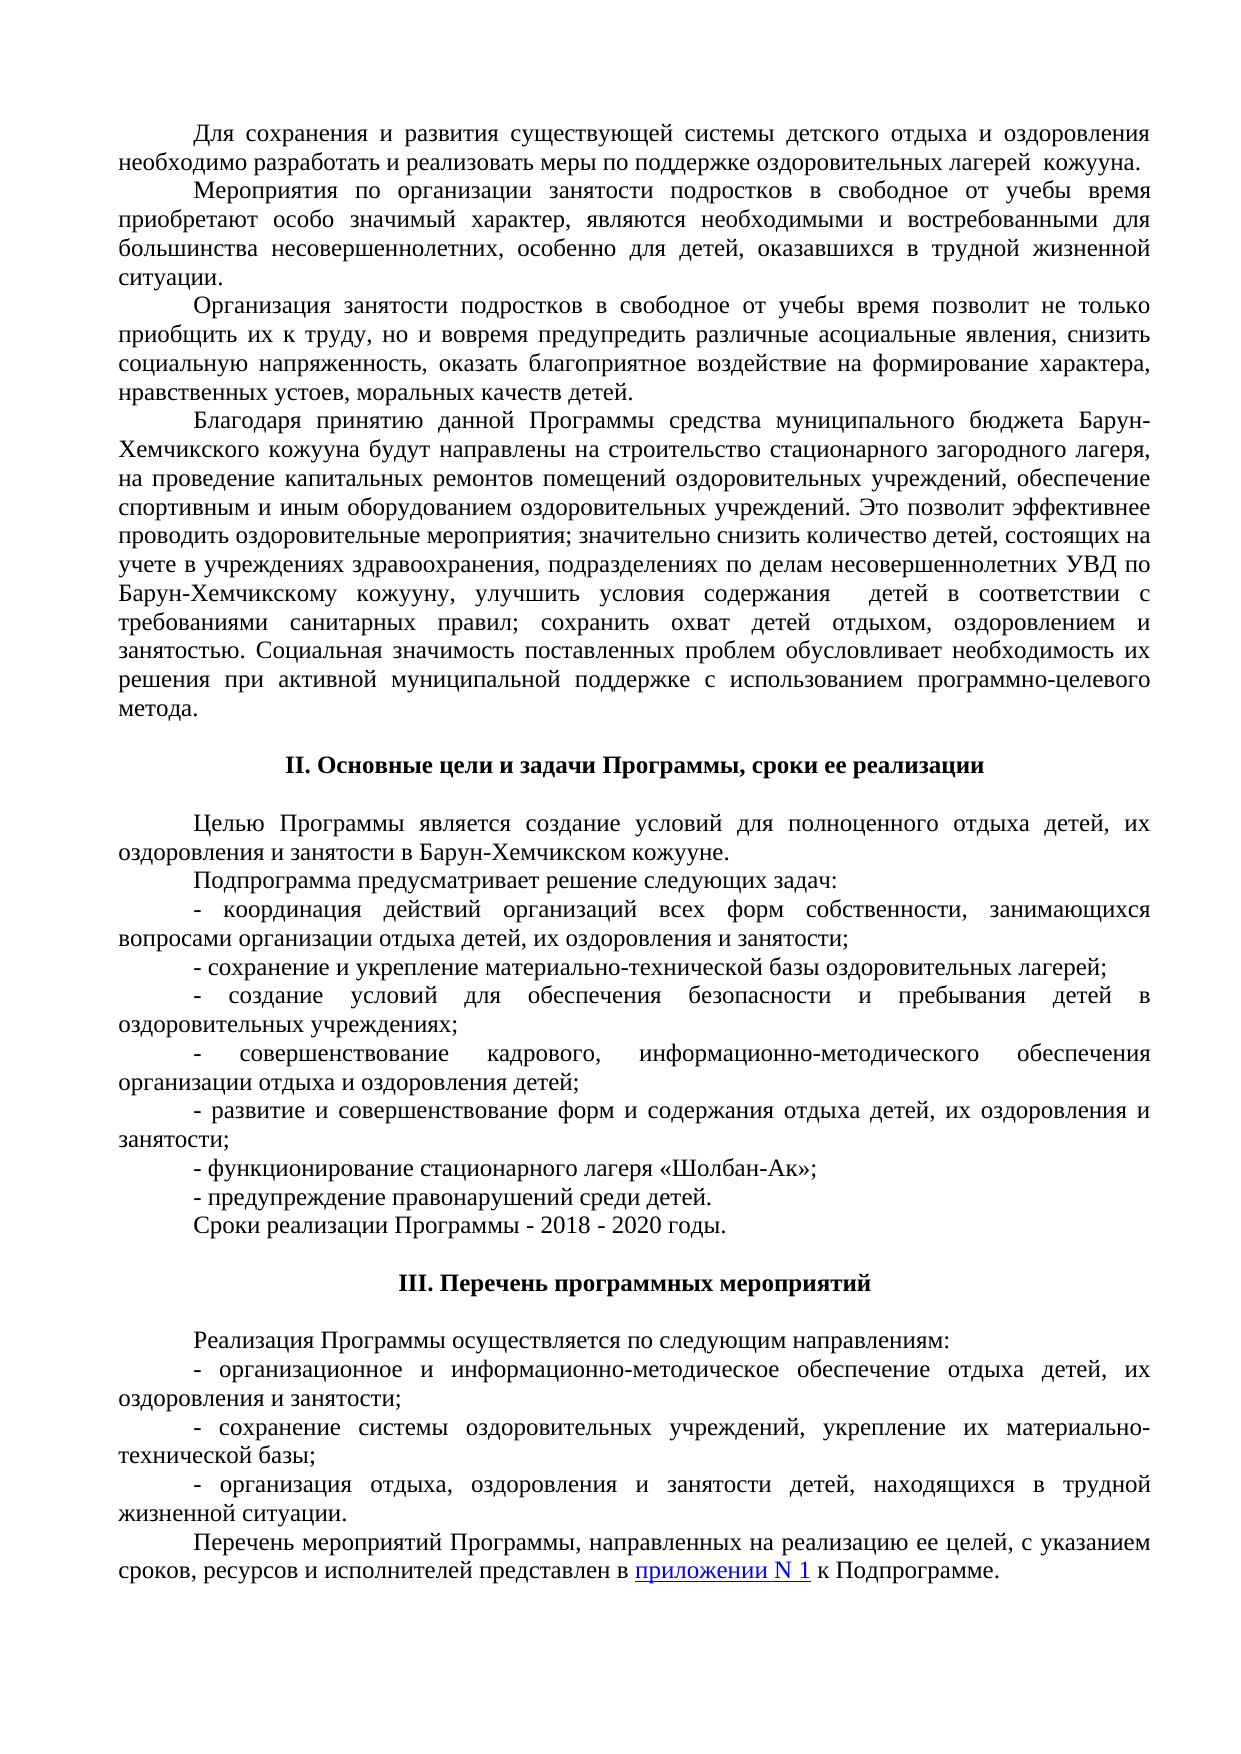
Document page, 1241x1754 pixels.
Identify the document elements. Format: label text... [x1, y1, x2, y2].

text - сохранение системы оздоровительных учреждений, укрепление их материально-технической базы; [118, 1412, 1152, 1469]
text Благодаря принятию данной Программы средства муниципального бюджета Барун-Хемчикского кожууна будут направлены на строительство стационарного загородного лагеря, на проведение капитальных ремонтов помещений оздоровительных учреждений, обеспечение спортивным и иным оборудованием оздоровительных учреждений. Это позволит эффективнее проводить оздоровительные мероприятия; значительно снизить количество детей, состоящих на учете в учреждениях здравоохранения, подразделениях по делам несовершеннолетних УВД по Барун-Хемчикскому кожууну, улучшить условия содержания детей в соответствии с требованиями санитарных правил; сохранить охват детей отдыхом, оздоровлением и занятостью. Социальная значимость поставленных проблем обусловливает необходимость их решения при активной муниципальной поддержке с использованием программно-целевого метода. [118, 406, 1152, 722]
text Организация занятости подростков в свободное от учебы время позволит не только приобщить их к труду, но и вовремя предупредить различные асоциальные явления, снизить социальную напряженность, оказать благоприятное воздействие на формирование характера, нравственных устоев, моральных качеств детей. [118, 291, 1152, 406]
text III. Перечень программных мероприятий [118, 1268, 1152, 1297]
text II. Основные цели и задачи Программы, сроки ее реализации [118, 751, 1152, 779]
text Целью Программы является создание условий для полноценного отдыха детей, их оздоровления и занятости в Барун-Хемчикском кожууне. [118, 808, 1152, 866]
text - функционирование стационарного лагеря «Шолбан-Ак»; [118, 1153, 1152, 1182]
text - развитие и совершенствование форм и содержания отдыха детей, их оздоровления и занятости; [118, 1096, 1152, 1153]
text - координация действий организаций всех форм собственности, занимающихся вопросами организации отдыха детей, их оздоровления и занятости; [118, 894, 1152, 952]
text Подпрограмма предусматривает решение следующих задач: [118, 866, 1152, 894]
text Сроки реализации Программы - 2018 - 2020 годы. [118, 1211, 1152, 1239]
text - организация отдыха, оздоровления и занятости детей, находящихся в трудной жизненной ситуации. [118, 1469, 1152, 1527]
text - организационное и информационно-методическое обеспечение отдыха детей, их оздоровления и занятости; [118, 1354, 1152, 1412]
text - совершенствование кадрового, информационно-методического обеспечения организации отдыха и оздоровления детей; [118, 1038, 1152, 1096]
text Реализация Программы осуществляется по следующим направлениям: [118, 1326, 1152, 1354]
text - сохранение и укрепление материально-технической базы оздоровительных лагерей; [118, 952, 1152, 981]
text - создание условий для обеспечения безопасности и пребывания детей в оздоровительных учреждениях; [118, 981, 1152, 1038]
text Перечень мероприятий Программы, направленных на реализацию ее целей, с указанием сроков, ресурсов и исполнителей представлен в приложении N 1 к Подпрограмме. [118, 1527, 1152, 1584]
text Мероприятия по организации занятости подростков в свободное от учебы время приобретают особо значимый характер, являются необходимыми и востребованными для большинства несовершеннолетних, особенно для детей, оказавшихся в трудной жизненной ситуации. [118, 176, 1152, 291]
text Для сохранения и развития существующей системы детского отдыха и оздоровления необходимо разработать и реализовать меры по поддержке оздоровительных лагерей кожууна. [118, 118, 1152, 176]
text - предупреждение правонарушений среди детей. [118, 1182, 1152, 1211]
